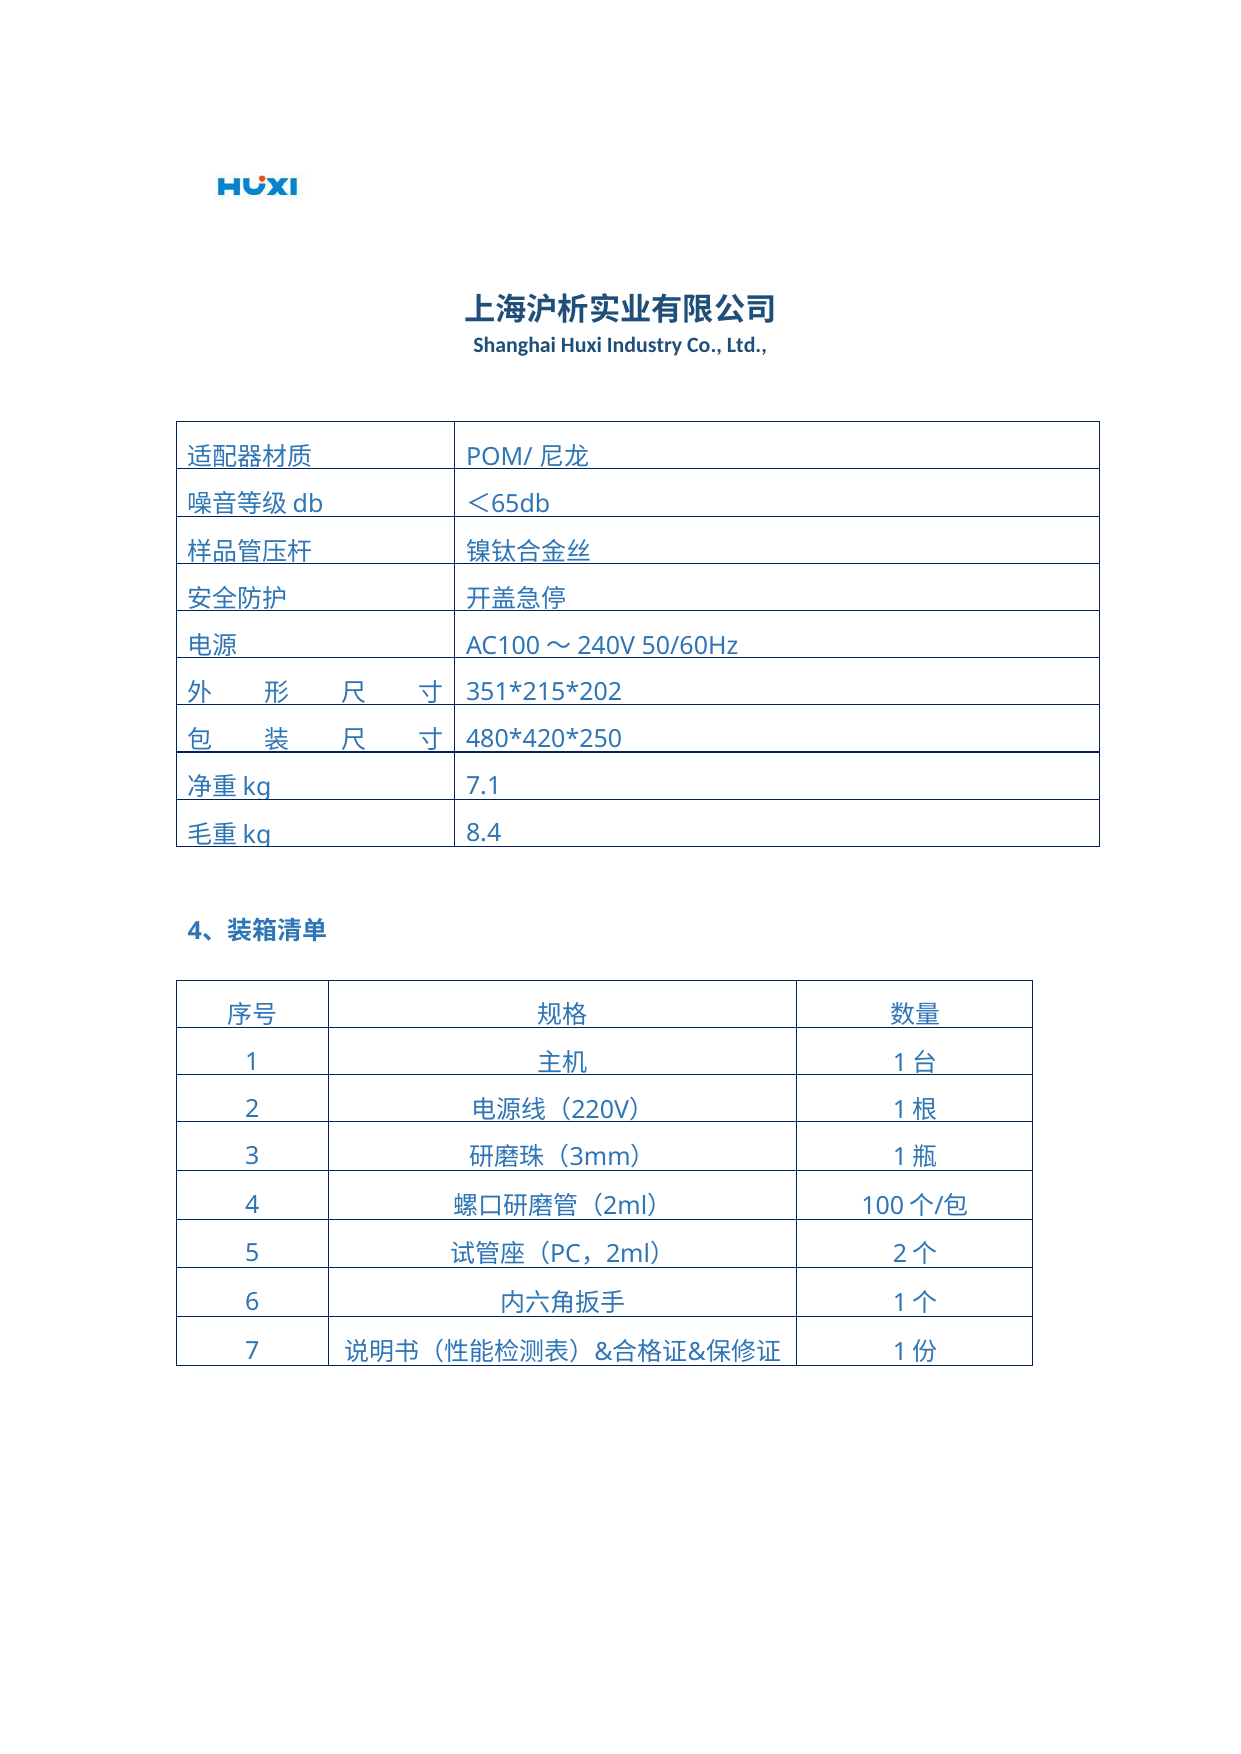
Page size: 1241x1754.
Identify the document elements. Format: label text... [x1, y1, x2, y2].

table_cell 1份 [797, 1317, 1032, 1365]
table_cell ＜65db [455, 469, 1099, 516]
table_header 数量 [797, 981, 1032, 1027]
table_cell 开盖急停 [455, 564, 1099, 610]
table_header 序号 [177, 981, 328, 1027]
table_cell 包装尺寸（W×D×H）mm [177, 705, 454, 751]
table_cell 毛重kg [177, 800, 454, 846]
table_cell 说明书（性能检测表）&合格证&保修证 [329, 1317, 796, 1365]
table_cell 适配器材质 [177, 422, 454, 468]
table_cell 1根 [797, 1075, 1032, 1121]
table_cell 净重kg [177, 753, 454, 799]
picture [187, 117, 323, 254]
table_cell 镍钛合金丝 [455, 517, 1099, 563]
table_cell 1台 [797, 1028, 1032, 1074]
table_cell AC100 ～ 240V 50/60Hz [455, 611, 1099, 657]
table_cell 2 [177, 1075, 328, 1121]
table_cell 6 [177, 1268, 328, 1316]
table_cell 1 [177, 1028, 328, 1074]
table_cell 试管座（PC，2ml） [329, 1220, 796, 1267]
table_cell 8.4 [455, 800, 1099, 846]
table_cell 内六角扳手 [329, 1268, 796, 1316]
table_cell 351*215*202 [455, 658, 1099, 704]
list 装箱清单 [187, 896, 1053, 961]
table_cell 480*420*250 [455, 705, 1099, 751]
table_cell 7.1 [455, 753, 1099, 799]
table_cell 100个/包 [797, 1171, 1032, 1218]
table_cell 5 [177, 1220, 328, 1267]
table_cell 7 [177, 1317, 328, 1365]
table_cell 主机 [329, 1028, 796, 1074]
table_cell 研磨珠（3mm） [329, 1122, 796, 1170]
table_cell 2个 [797, 1220, 1032, 1267]
table_cell 电源 [177, 611, 454, 657]
table_cell 样品管压杆 [177, 517, 454, 563]
table_header 规格 [329, 981, 796, 1027]
table_cell 4 [177, 1171, 328, 1218]
table_cell POM/ 尼龙 [455, 422, 1099, 468]
table_cell 1个 [797, 1268, 1032, 1316]
table_cell 螺口研磨管（2ml） [329, 1171, 796, 1218]
table_cell 1瓶 [797, 1122, 1032, 1170]
table_cell 安全防护 [177, 564, 454, 610]
table_cell 3 [177, 1122, 328, 1170]
table_cell 电源线（220V） [329, 1075, 796, 1121]
table_cell 外形尺寸（W×D×H）mm [177, 658, 454, 704]
table_cell 噪音等级db [177, 469, 454, 516]
